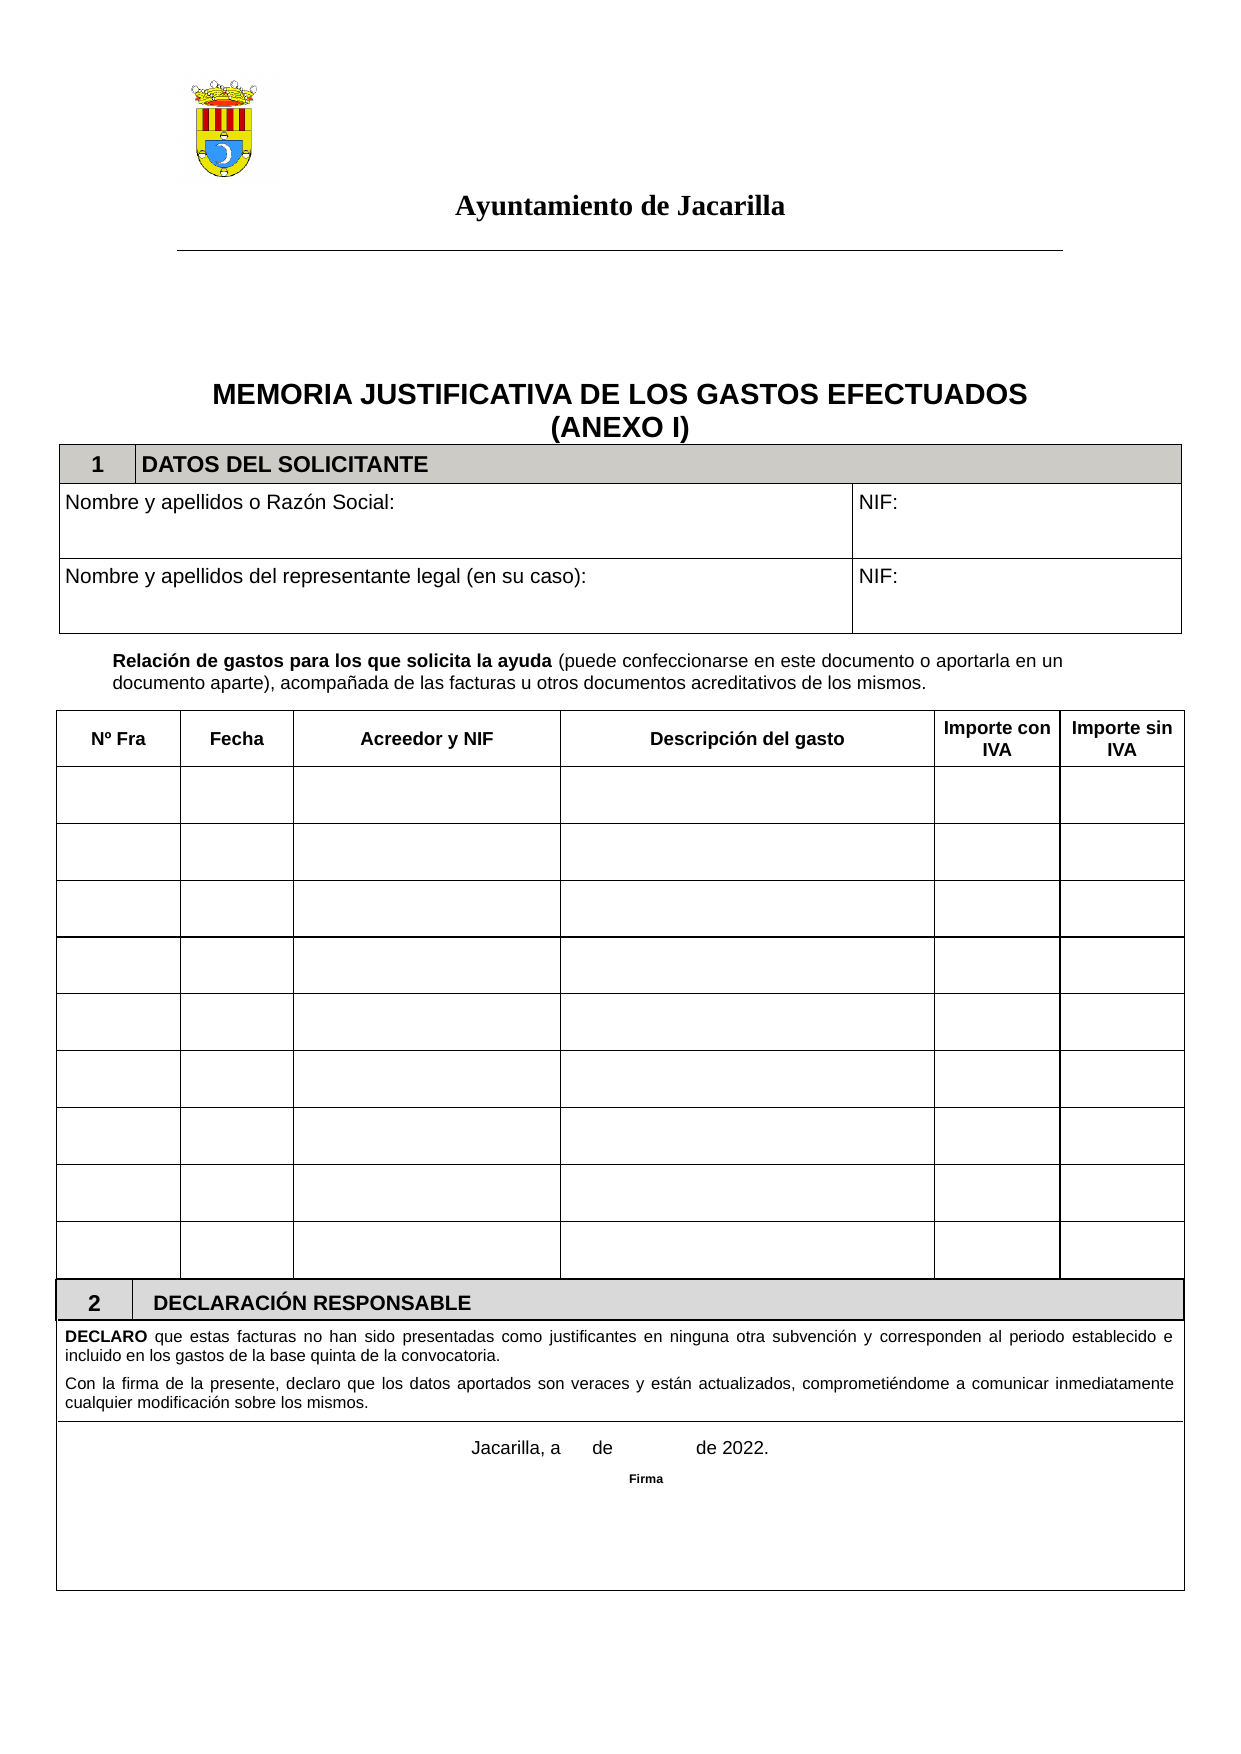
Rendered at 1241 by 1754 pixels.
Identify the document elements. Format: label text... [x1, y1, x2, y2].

text Relación de gastos para los que solicita la ayuda (puede confeccionarse en este documento o aportarla en un documento aparte), acompañada de las facturas u otros documentos acreditativos de los mismos. [112, 650, 1063, 693]
table_cell [294, 1165, 560, 1221]
table_cell [561, 1108, 934, 1164]
table_cell [57, 1222, 180, 1278]
table_cell [181, 1222, 293, 1278]
table_header Importe sin IVA [1061, 711, 1184, 766]
table_header Importe con IVA [935, 711, 1059, 766]
table_header 1 [60, 445, 135, 483]
table_cell [1061, 1051, 1184, 1107]
table_cell [294, 767, 560, 823]
table_cell [561, 1165, 934, 1221]
table_cell [57, 767, 180, 823]
table_cell [1061, 1108, 1184, 1164]
table_cell [294, 1222, 560, 1278]
table_cell [561, 938, 934, 993]
table_cell [935, 881, 1059, 936]
table_cell [294, 1051, 560, 1107]
table_cell [1061, 881, 1184, 936]
table_cell [294, 1108, 560, 1164]
table_cell [57, 1051, 180, 1107]
table_cell [561, 1222, 934, 1278]
table_cell NIF: [853, 484, 1181, 558]
table_cell [294, 881, 560, 936]
table_cell Nombre y apellidos o Razón Social: [60, 484, 852, 558]
table_cell [181, 881, 293, 936]
table_cell [1061, 1165, 1184, 1221]
table_cell Nombre y apellidos del representante legal (en su caso): [60, 559, 852, 632]
table_cell DECLARO que estas facturas no han sido presentadas como justificantes en ninguna otra subvención y corresponden al periodo establecido e incluido en los gastos de la base quinta de la convocatoria. Con la firma de la presente, declaro que los datos aportados son veraces y están actualizados, comprometiéndome a comunicar inmediatamente cualquier modificación sobre los mismos. [57, 1320, 1184, 1421]
text MEMORIA JUSTIFICATIVA DE LOS GASTOS EFECTUADOS [177, 377, 1063, 410]
table_cell [294, 994, 560, 1050]
table_cell [181, 767, 293, 823]
table_cell [935, 938, 1059, 993]
table_cell [935, 1108, 1059, 1164]
table_cell [935, 1051, 1059, 1107]
table_cell [181, 994, 293, 1050]
table_header 2 [57, 1280, 132, 1319]
table_cell [935, 1165, 1059, 1221]
table_cell [561, 994, 934, 1050]
table_cell [935, 994, 1059, 1050]
table_cell [1061, 767, 1184, 823]
table_header DATOS DEL SOLICITANTE [136, 445, 1181, 483]
table_cell [561, 1051, 934, 1107]
table_header Acreedor y NIF [294, 711, 560, 766]
table_cell [561, 881, 934, 936]
table_cell [1061, 938, 1184, 993]
table_cell [935, 824, 1059, 879]
table_cell [57, 1108, 180, 1164]
table_header Fecha [181, 711, 293, 766]
table_cell Jacarilla, a de de 2022. Firma [57, 1421, 1184, 1590]
table_cell [935, 1222, 1059, 1278]
table_cell [181, 1051, 293, 1107]
table_cell [57, 1165, 180, 1221]
table_cell [57, 994, 180, 1050]
picture [177, 73, 280, 189]
table_header Descripción del gasto [561, 711, 934, 766]
table_cell NIF: [853, 559, 1181, 632]
table_cell [57, 938, 180, 993]
table_cell [935, 767, 1059, 823]
table_cell [181, 1165, 293, 1221]
table_cell [181, 938, 293, 993]
table_cell [181, 824, 293, 879]
table_cell [561, 824, 934, 879]
table_cell [1061, 824, 1184, 879]
table_cell [181, 1108, 293, 1164]
table_cell [561, 767, 934, 823]
table_cell [1061, 994, 1184, 1050]
table_cell [1061, 1222, 1184, 1278]
table_cell [57, 881, 180, 936]
table_header DECLARACIÓN RESPONSABLE [133, 1280, 1183, 1319]
table_cell [57, 824, 180, 879]
table_header Nº Fra [57, 711, 180, 766]
text (ANEXO I) [177, 410, 1063, 444]
table_cell [294, 938, 560, 993]
table_cell [294, 824, 560, 879]
